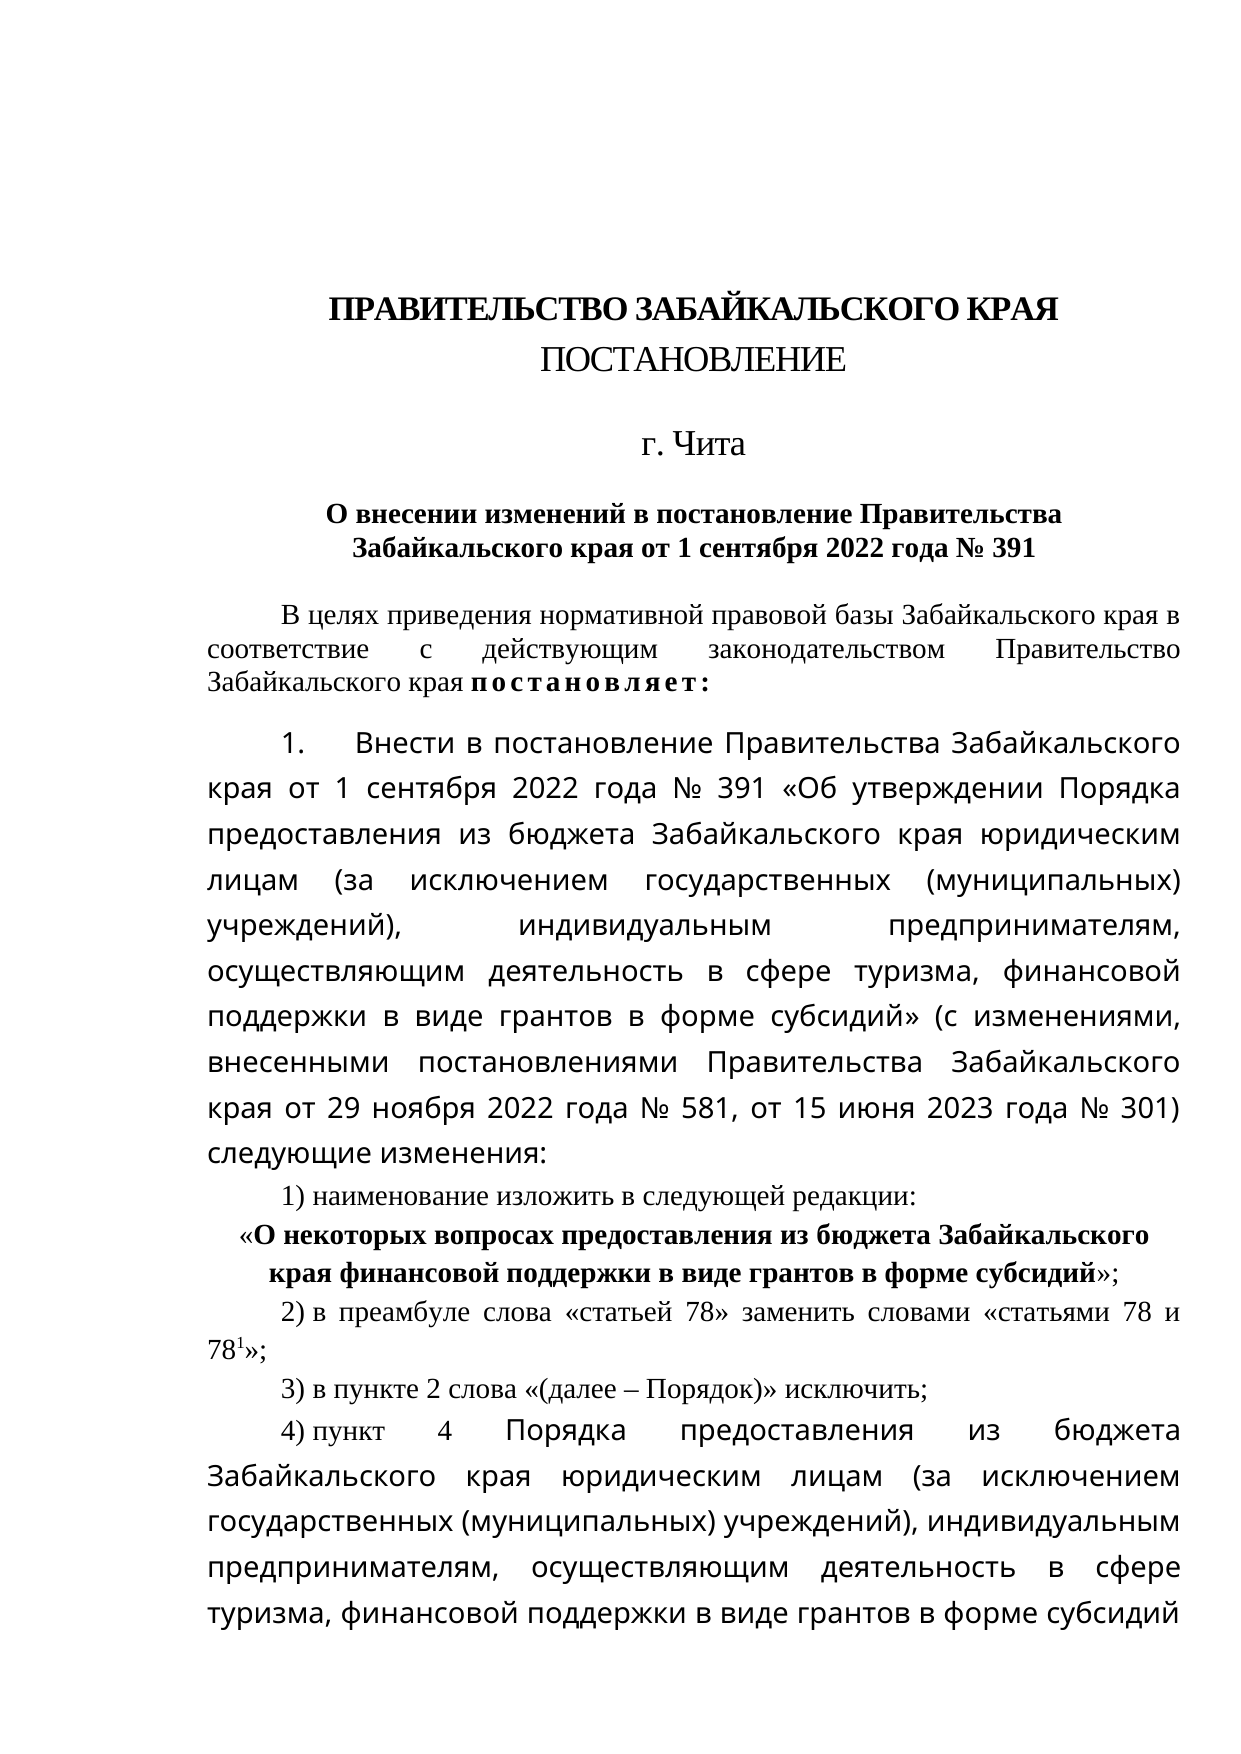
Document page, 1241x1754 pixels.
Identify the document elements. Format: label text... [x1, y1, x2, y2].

list в преамбуле слова «статьей 78» заменить словами «статьями 78 и 781»; [207, 1294, 1181, 1366]
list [207, 1409, 1181, 1632]
text В целях приведения нормативной правовой базы Забайкальского края в соответствие с действующим законодательством Правительство Забайкальского края постановляет: [207, 597, 1181, 698]
text ПРАВИТЕЛЬСТВО ЗАБАЙКАЛЬСКОГО КРАЯ [207, 288, 1181, 328]
list в пункте 2 слова «(далее – Порядок)» исключить; [207, 1371, 1181, 1404]
title О внесении изменений в постановление Правительства [207, 497, 1181, 530]
title Забайкальского края от 1 сентября 2022 года № 391 [207, 530, 1181, 564]
list наименование изложить в следующей редакции: [207, 1178, 1181, 1212]
list Внести в постановление Правительства Забайкальского края от 1 сентября 2022 года № 391 «Об утверждении Порядка предоставления из бюджета Забайкальского края юридическим лицам (за исключением государственных (муниципальных) учреждений), индивидуальным предпринимателям, осуществляющим деятельность в сфере туризма, финансовой поддержки в виде грантов в форме субсидий» (с изменениями, внесенными постановлениями Правительства Забайкальского края от 29 ноября 2022 года № 581, от 15 июня 2023 года № 301) следующие изменения: [207, 722, 1181, 1172]
text г. Чита [207, 421, 1181, 463]
text ПОСТАНОВЛЕНИЕ [207, 337, 1181, 379]
text «О некоторых вопросах предоставления из бюджета Забайкальского края финансовой поддержки в виде грантов в форме субсидий»; [207, 1217, 1181, 1289]
